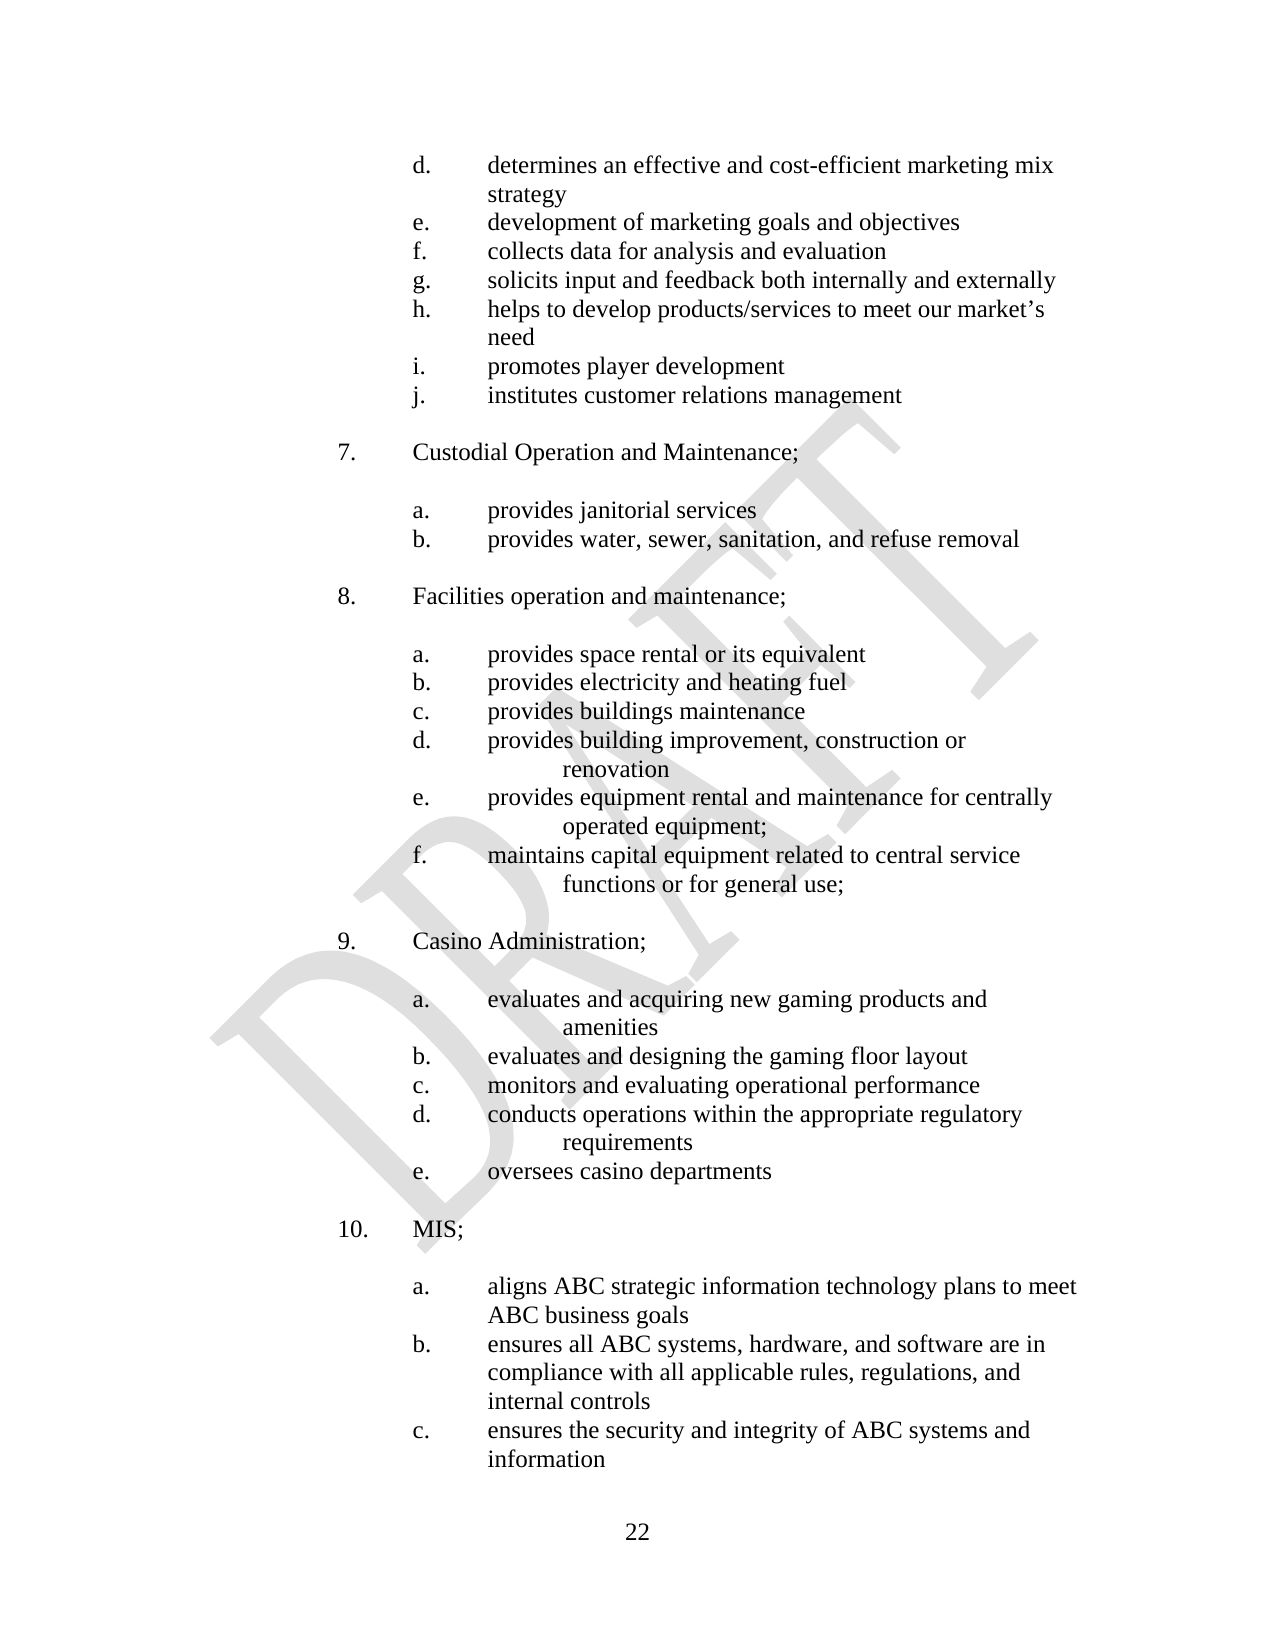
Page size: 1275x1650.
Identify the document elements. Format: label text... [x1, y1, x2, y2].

text 8. Facilities operation and maintenance; [187, 581, 1087, 610]
text f. maintains capital equipment related to central service functions or for general use; [187, 840, 1087, 897]
text b. provides electricity and heating fuel [187, 667, 1087, 696]
list determines an effective and cost-efficient marketing mix strategy [412, 150, 1087, 207]
list solicits input and feedback both internally and externally [412, 265, 1087, 294]
text a. provides space rental or its equivalent [187, 639, 1087, 667]
text b. evaluates and designing the gaming floor layout [187, 1041, 1087, 1070]
text d. provides building improvement, construction or renovation [187, 725, 1087, 782]
text b. ensures all ABC systems, hardware, and software are in compliance with all applicable rules, regulations, and internal controls [412, 1329, 1087, 1415]
text 9. Casino Administration; [187, 926, 1087, 955]
text 10. MIS; [187, 1214, 1087, 1242]
list promotes player development [412, 351, 1087, 380]
text c. ensures the security and integrity of ABC systems and information [412, 1415, 1087, 1472]
list development of marketing goals and objectives [412, 207, 1087, 236]
text b. provides water, sewer, sanitation, and refuse removal [187, 524, 1087, 552]
list collects data for analysis and evaluation [412, 236, 1087, 265]
list helps to develop products/services to meet our market’s need [412, 294, 1087, 351]
text 7. Custodial Operation and Maintenance; [187, 437, 1087, 466]
text a. aligns ABC strategic information technology plans to meet ABC business goals [412, 1271, 1087, 1329]
text d. conducts operations within the appropriate regulatory requirements [187, 1099, 1087, 1156]
text c. monitors and evaluating operational performance [187, 1070, 1087, 1099]
text e. oversees casino departments [187, 1156, 1087, 1185]
text e. provides equipment rental and maintenance for centrally operated equipment; [187, 782, 1087, 840]
list institutes customer relations management [412, 380, 1087, 409]
text a. evaluates and acquiring new gaming products and amenities [187, 984, 1087, 1041]
text a. provides janitorial services [187, 495, 1087, 524]
text c. provides buildings maintenance [187, 696, 1087, 725]
